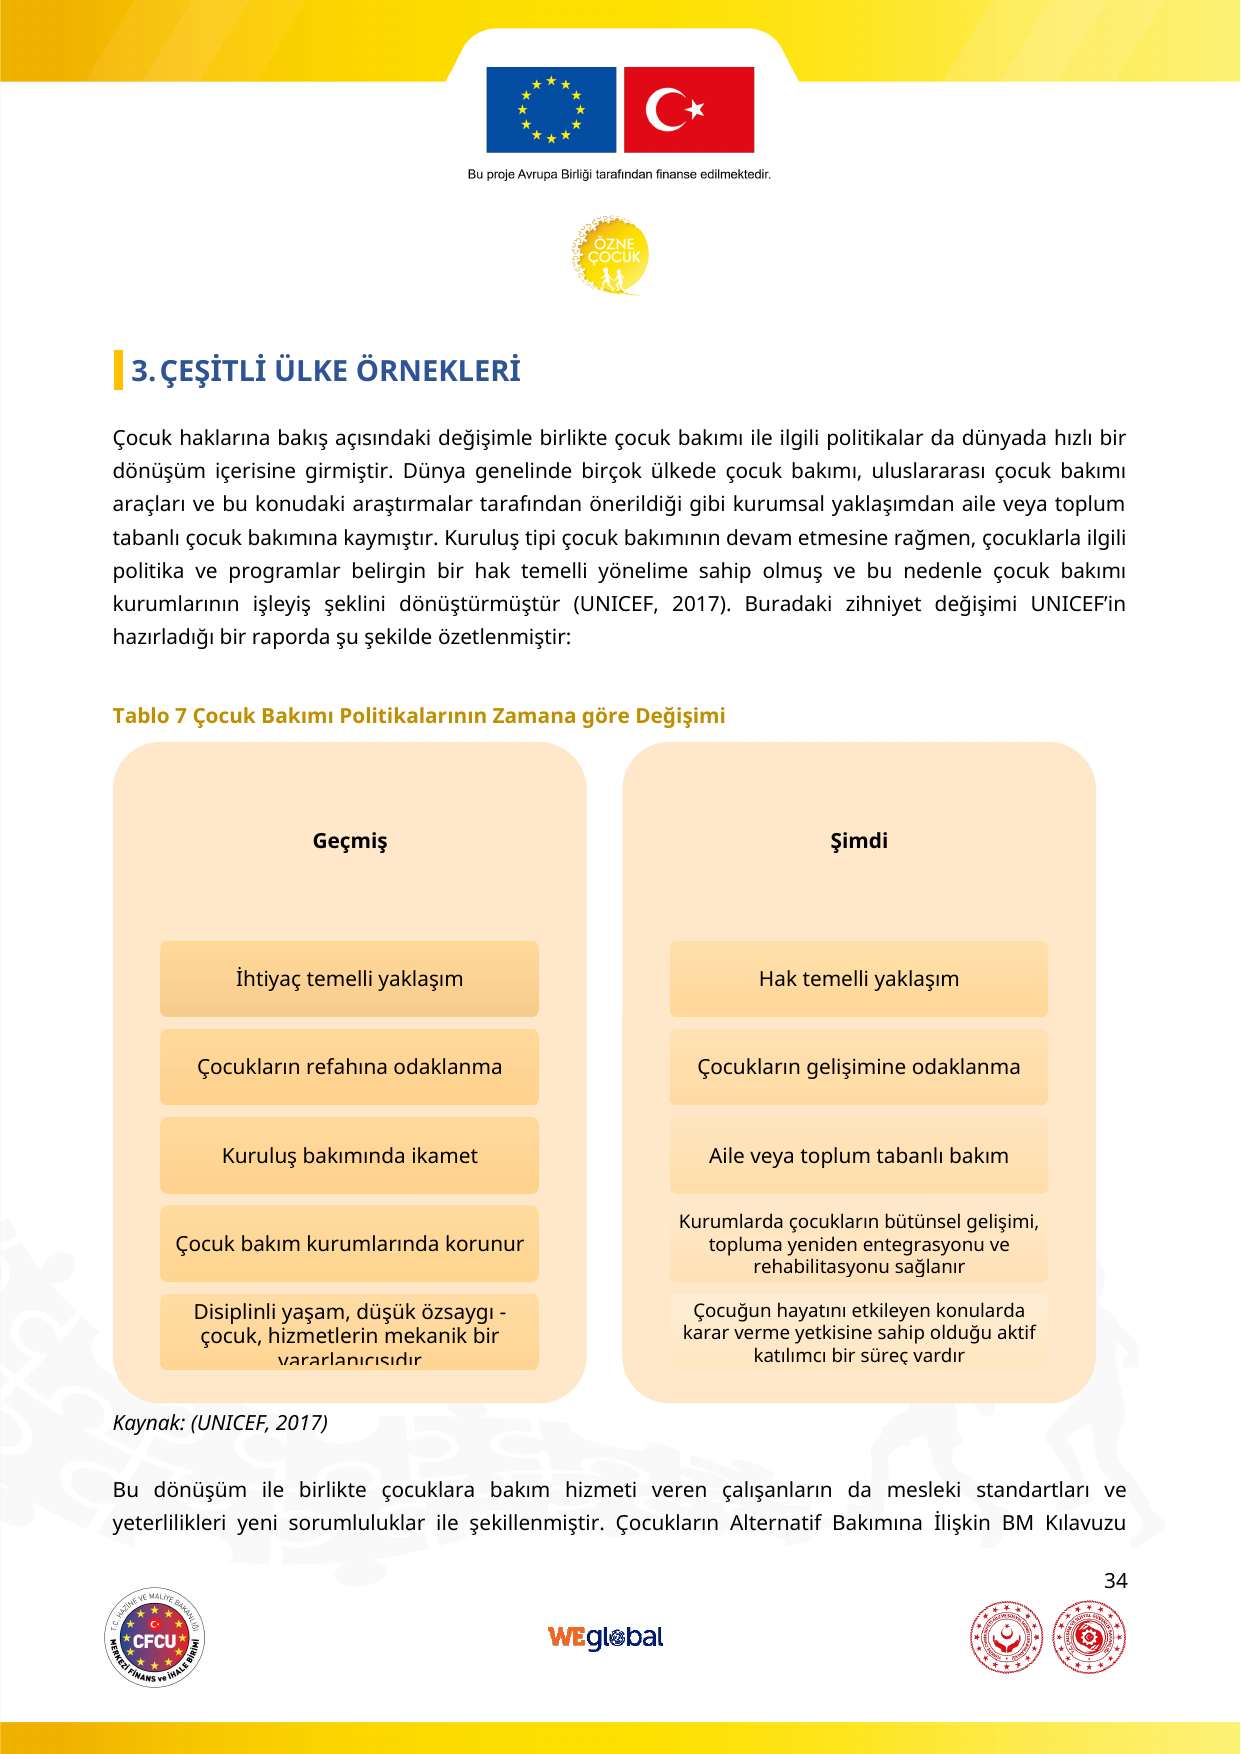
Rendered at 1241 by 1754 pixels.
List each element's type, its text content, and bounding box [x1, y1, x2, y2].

text Tablo 7 Çocuk Bakımı Politikalarının Zamana göre Değişimi [112, 701, 1128, 730]
text Kaynak: (UNICEF, 2017) [112, 1408, 1128, 1437]
picture [0, 0, 1241, 1754]
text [112, 1475, 1128, 1536]
text Çocuk haklarına bakış açısındaki değişimle birlikte çocuk bakımı ile ilgili politikalar da dünyada hızlı bir dönüşüm içerisine girmiştir. Dünya genelinde birçok ülkede çocuk bakımı, uluslararası çocuk bakımı araçları ve bu konudaki araştırmalar tarafından önerildiği gibi kurumsal yaklaşımdan aile veya toplum tabanlı çocuk bakımına kaymıştır. Kuruluş tipi çocuk bakımının devam etmesine rağmen, çocuklarla ilgili politika ve programlar belirgin bir hak temelli yönelime sahip olmuş ve bu nedenle çocuk bakımı kurumlarının işleyiş şeklini dönüştürmüştür (UNICEF, 2017). Buradaki zihniyet değişimi UNICEF’in hazırladığı bir raporda şu şekilde özetlenmiştir: [112, 423, 1128, 651]
subtitle ÇEŞİTLİ ÜLKE ÖRNEKLERİ [123, 350, 1128, 390]
